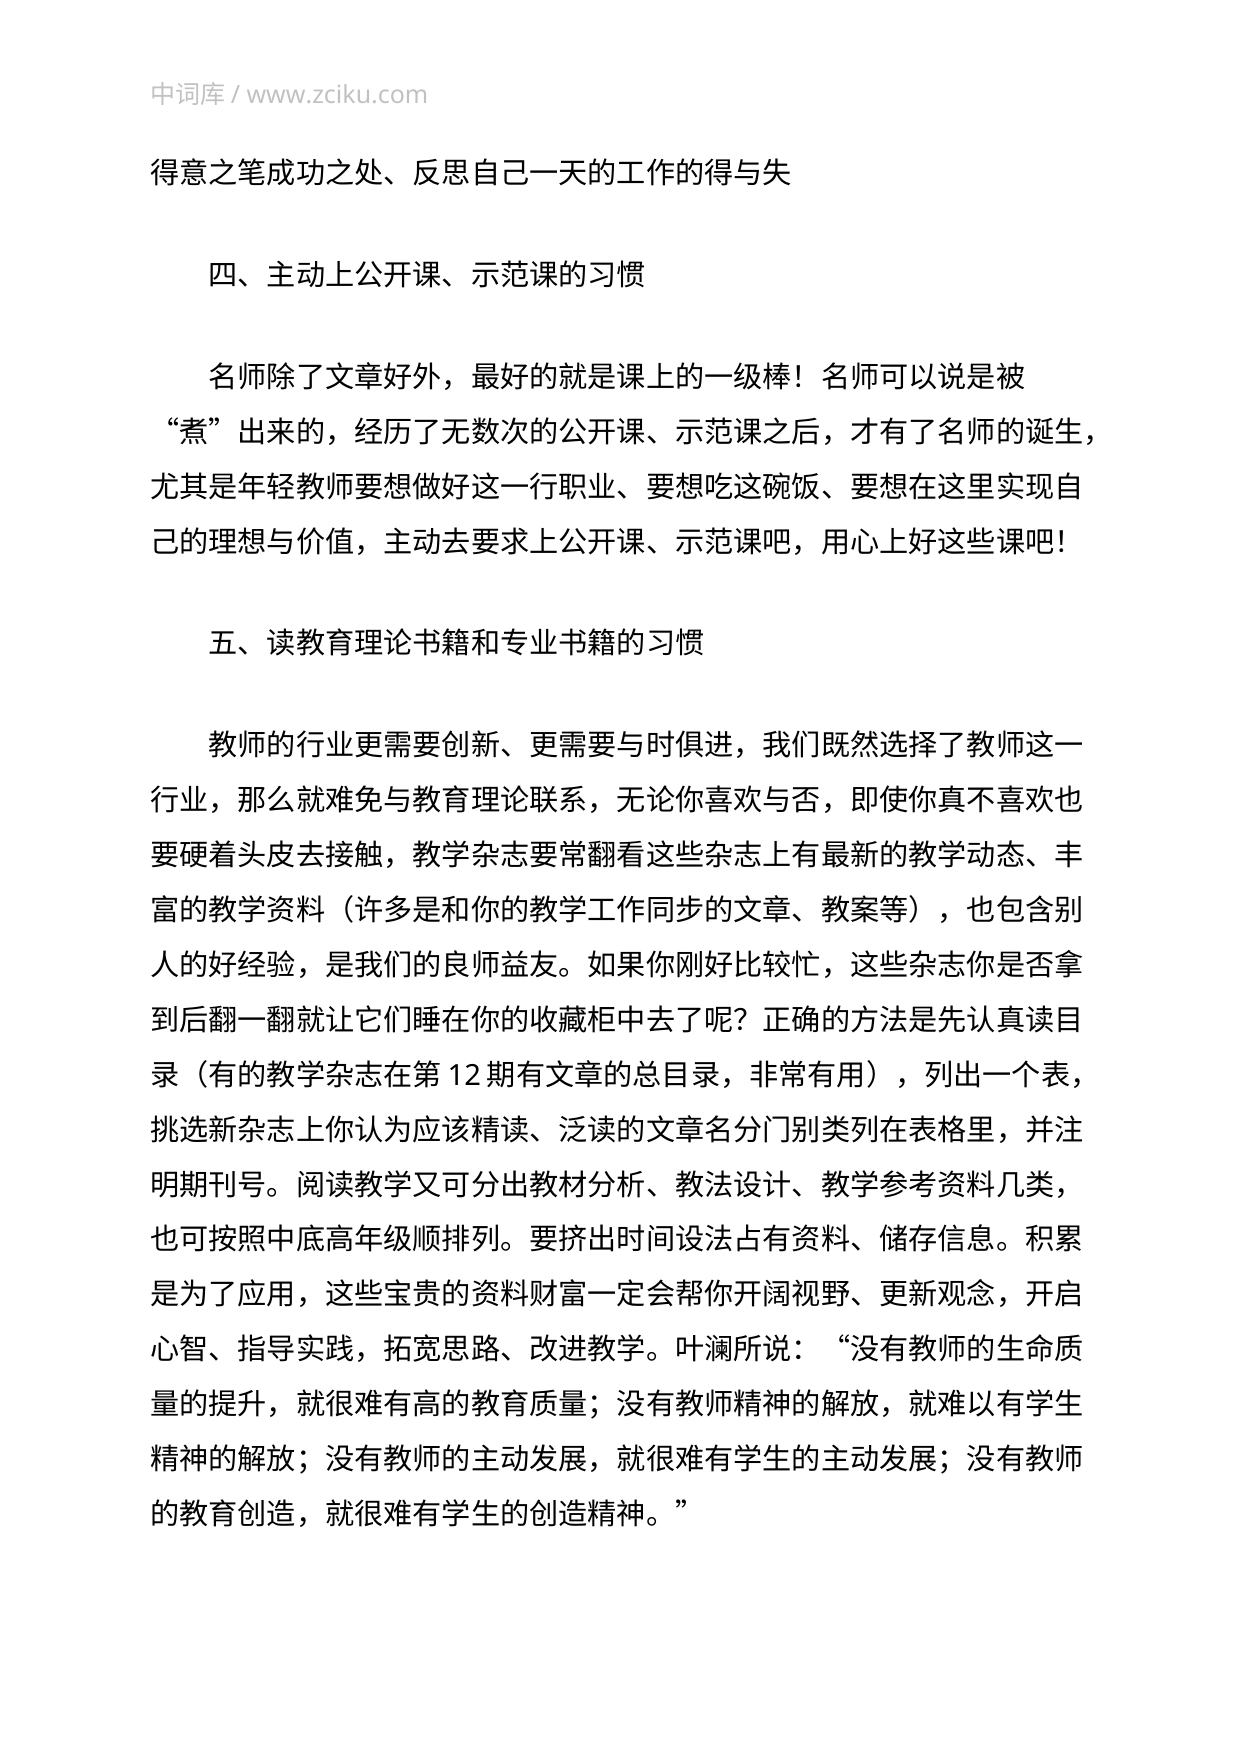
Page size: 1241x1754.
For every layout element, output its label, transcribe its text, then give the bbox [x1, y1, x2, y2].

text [150, 150, 1090, 192]
text 四、主动上公开课、示范课的习惯 [150, 252, 1090, 294]
text 五、读教育理论书籍和专业书籍的习惯 [150, 620, 1090, 662]
text 教师的行业更需要创新、更需要与时俱进，我们既然选择了教师这一行业，那么就难免与教育理论联系，无论你喜欢与否，即使你真不喜欢也要硬着头皮去接触，教学杂志要常翻看这些杂志上有最新的教学动态、丰富的教学资料（许多是和你的教学工作同步的文章、教案等），也包含别人的好经验，是我们的良师益友。如果你刚好比较忙，这些杂志你是否拿到后翻一翻就让它们睡在你的收藏柜中去了呢？正确的方法是先认真读目录（有的教学杂志在第12期有文章的总目录，非常有用），列出一个表，挑选新杂志上你认为应该精读、泛读的文章名分门别类列在表格里，并注明期刊号。阅读教学又可分出教材分析、教法设计、教学参考资料几类，也可按照中底高年级顺排列。要挤出时间设法占有资料、储存信息。积累是为了应用，这些宝贵的资料财富一定会帮你开阔视野、更新观念，开启心智、指导实践，拓宽思路、改进教学。叶澜所说：“没有教师的生命质量的提升，就很难有高的教育质量；没有教师精神的解放，就难以有学生精神的解放；没有教师的主动发展，就很难有学生的主动发展；没有教师的教育创造，就很难有学生的创造精神。” [150, 722, 1090, 1533]
text 名师除了文章好外，最好的就是课上的一级棒！名师可以说是被“煮”出来的，经历了无数次的公开课、示范课之后，才有了名师的诞生，尤其是年轻教师要想做好这一行职业、要想吃这碗饭、要想在这里实现自己的理想与价值，主动去要求上公开课、示范课吧，用心上好这些课吧！ [150, 353, 1090, 561]
